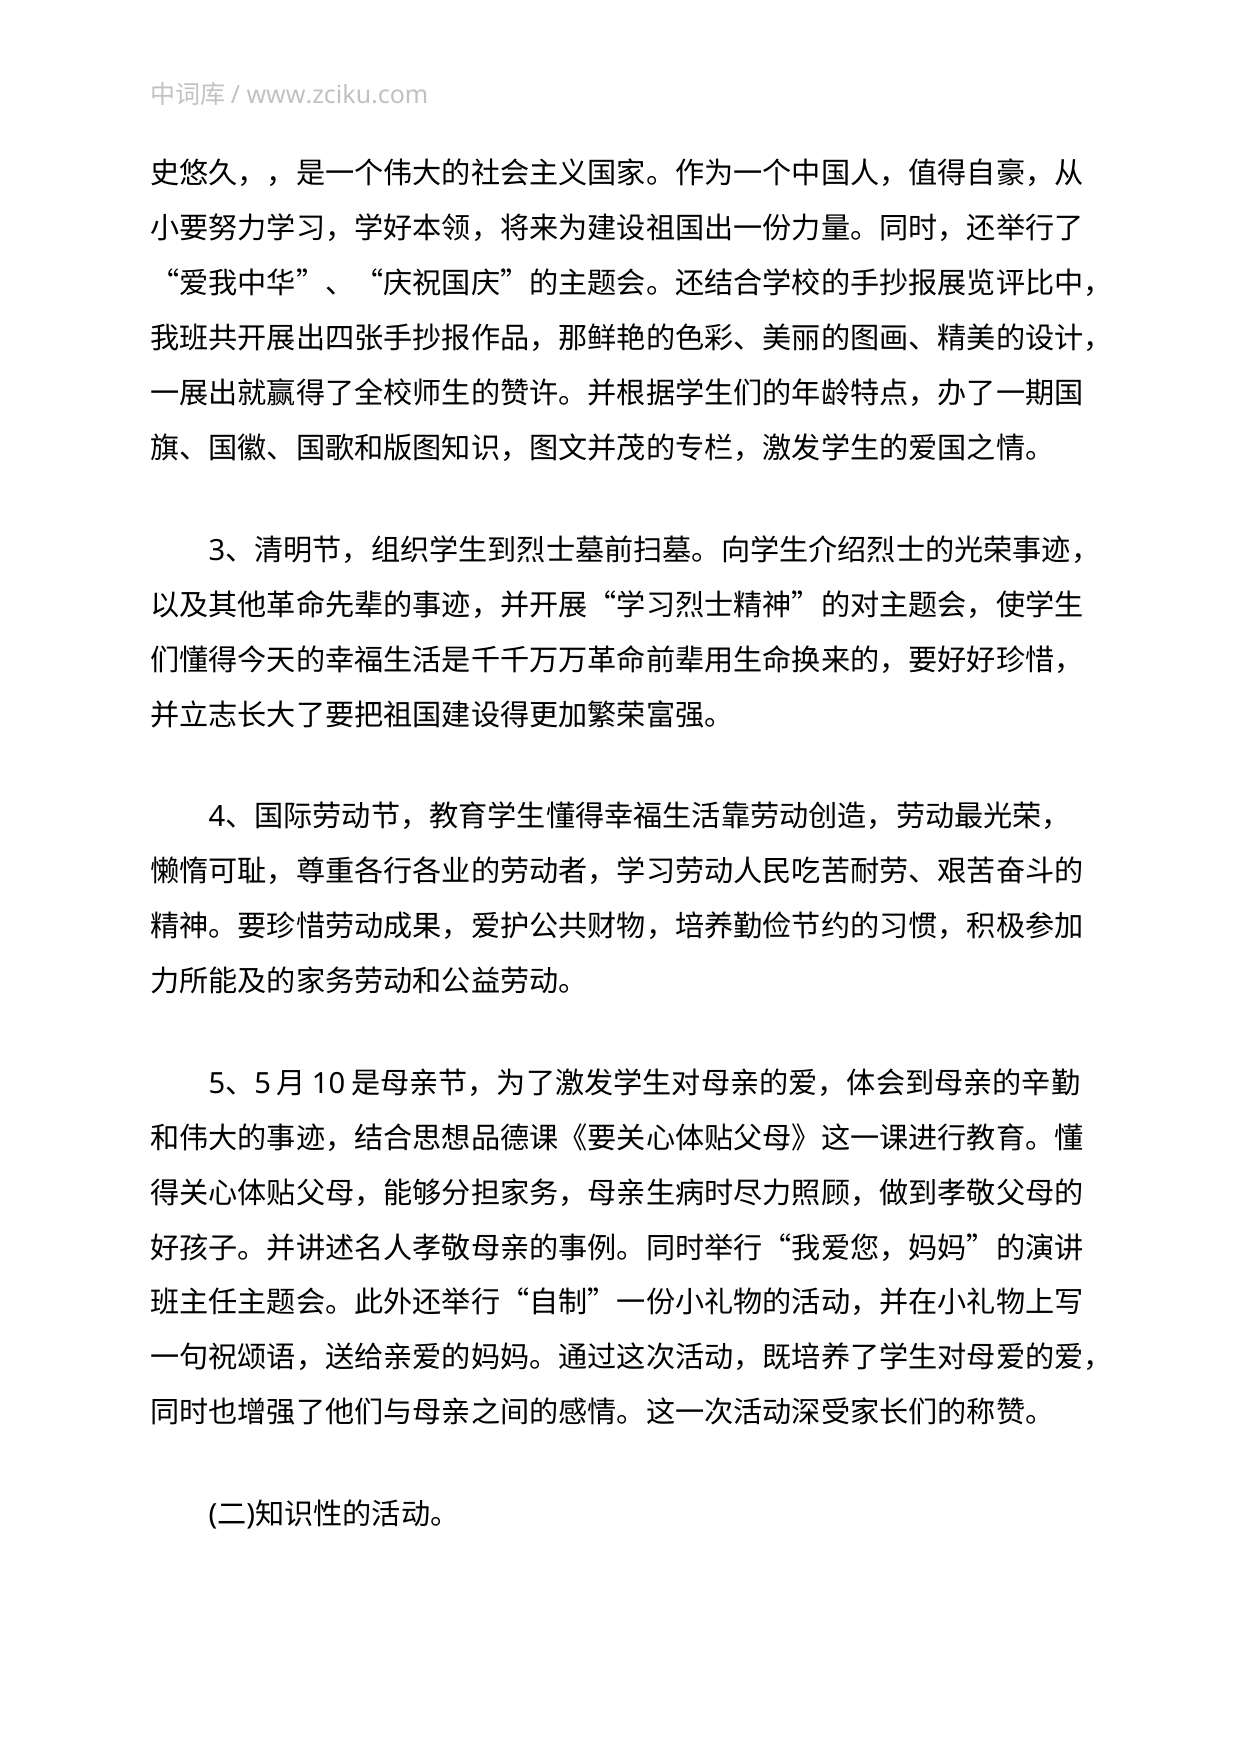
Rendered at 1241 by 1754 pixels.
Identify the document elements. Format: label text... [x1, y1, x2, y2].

text (二)知识性的活动。 [150, 1491, 1090, 1533]
text 3、清明节，组织学生到烈士墓前扫墓。向学生介绍烈士的光荣事迹，以及其他革命先辈的事迹，并开展“学习烈士精神”的对主题会，使学生们懂得今天的幸福生活是千千万万革命前辈用生命换来的，要好好珍惜，并立志长大了要把祖国建设得更加繁荣富强。 [150, 526, 1090, 733]
text 5、5月10是母亲节，为了激发学生对母亲的爱，体会到母亲的辛勤和伟大的事迹，结合思想品德课《要关心体贴父母》这一课进行教育。懂得关心体贴父母，能够分担家务，母亲生病时尽力照顾，做到孝敬父母的好孩子。并讲述名人孝敬母亲的事例。同时举行“我爱您，妈妈”的演讲班主任主题会。此外还举行“自制”一份小礼物的活动，并在小礼物上写一句祝颂语，送给亲爱的妈妈。通过这次活动，既培养了学生对母爱的爱，同时也增强了他们与母亲之间的感情。这一次活动深受家长们的称赞。 [150, 1059, 1090, 1431]
text 4、国际劳动节，教育学生懂得幸福生活靠劳动创造，劳动最光荣，懒惰可耻，尊重各行各业的劳动者，学习劳动人民吃苦耐劳、艰苦奋斗的精神。要珍惜劳动成果，爱护公共财物，培养勤俭节约的习惯，积极参加力所能及的家务劳动和公益劳动。 [150, 793, 1090, 1000]
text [150, 150, 1090, 467]
